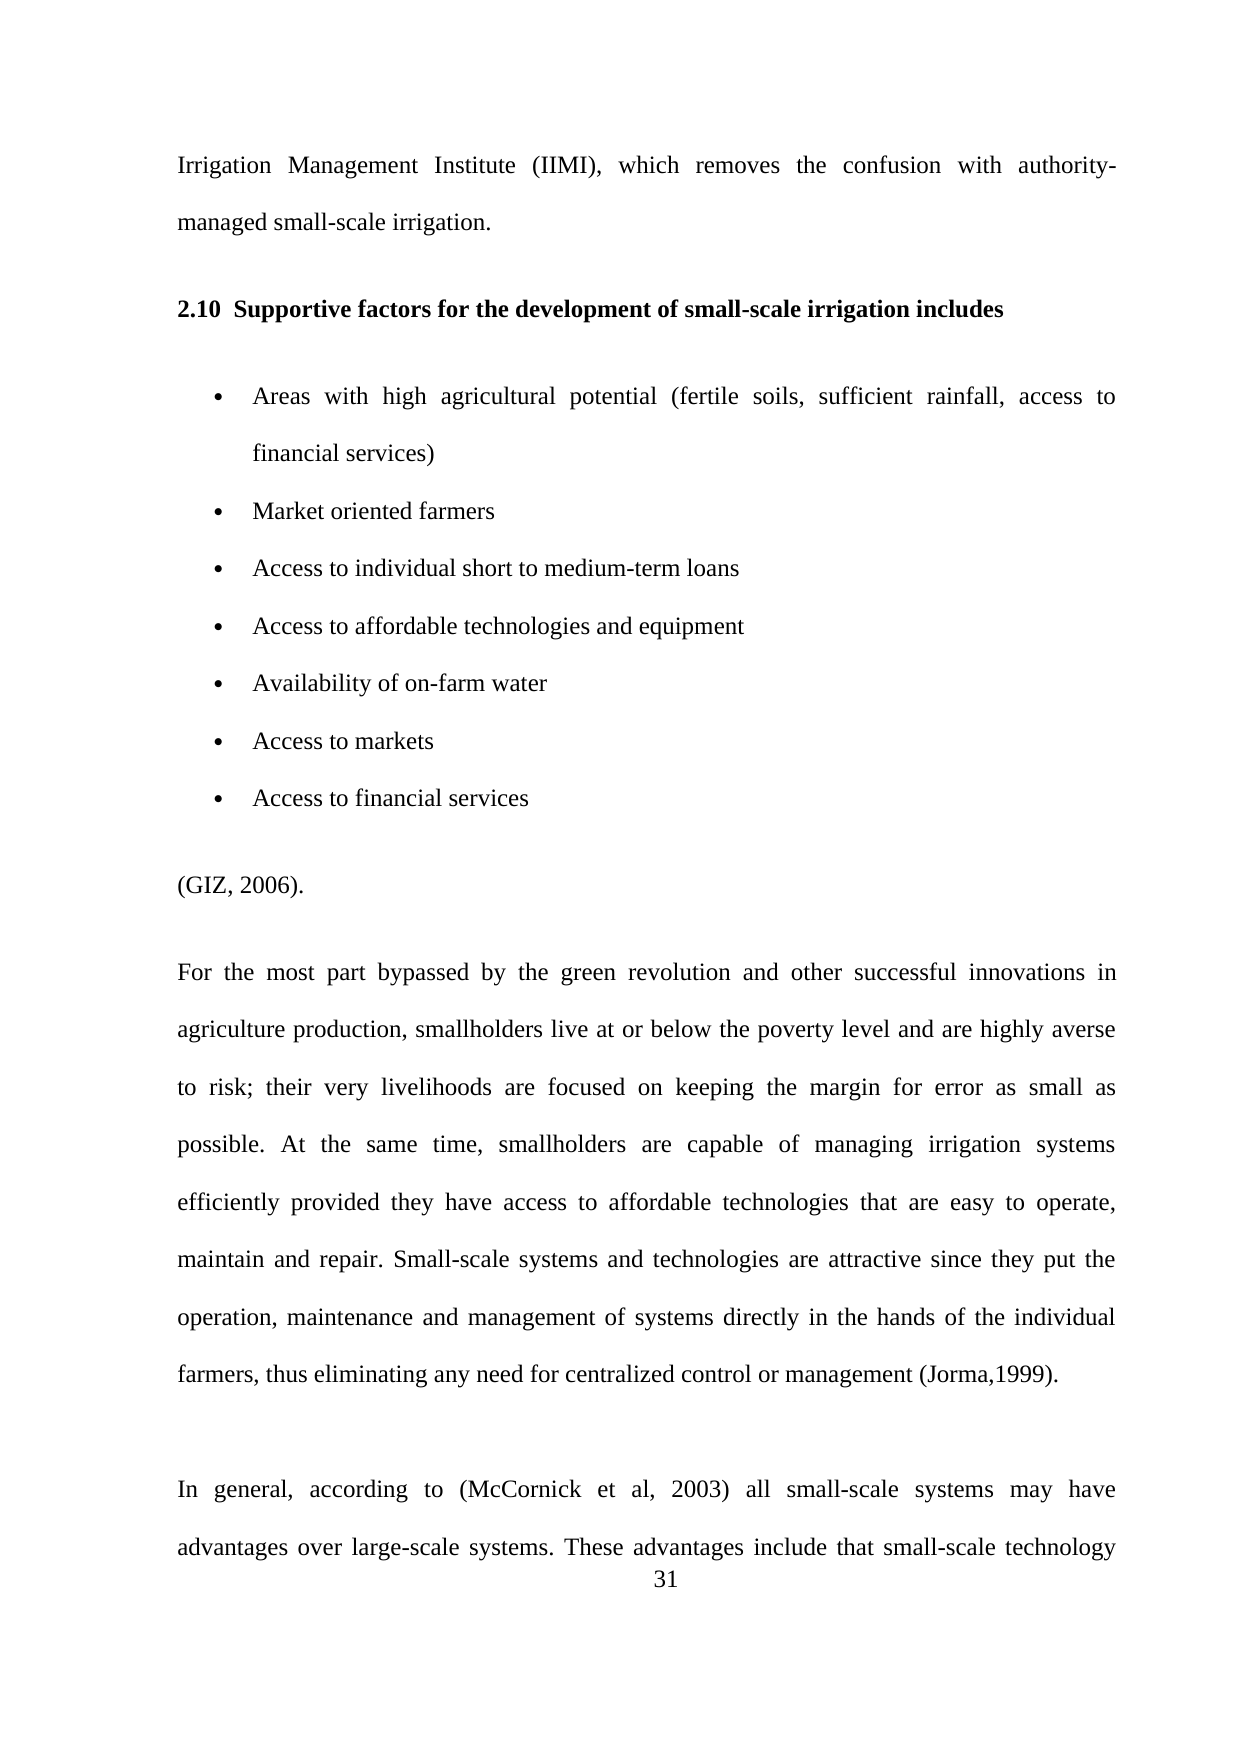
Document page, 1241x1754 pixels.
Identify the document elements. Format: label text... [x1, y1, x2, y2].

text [177, 150, 1117, 236]
list Access to affordable technologies and equipment [214, 611, 1117, 639]
list Market oriented farmers [214, 496, 1117, 524]
list Access to markets [214, 726, 1117, 754]
list Areas with high agricultural potential (fertile soils, sufficient rainfall, access to financial services) [214, 381, 1117, 467]
text (GIZ, 2006). [177, 870, 1117, 899]
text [177, 1474, 1117, 1560]
text 2.10 Supportive factors for the development of small-scale irrigation includes [177, 294, 1117, 323]
list Access to individual short to medium-term loans [214, 553, 1117, 582]
list Availability of on-farm water [214, 668, 1117, 697]
text For the most part bypassed by the green revolution and other successful innovations in agriculture production, smallholders live at or below the poverty level and are highly averse to risk; their very livelihoods are focused on keeping the margin for error as small as possible. At the same time, smallholders are capable of managing irrigation systems efficiently provided they have access to affordable technologies that are easy to operate, maintain and repair. Small-scale systems and technologies are attractive since they put the operation, maintenance and management of systems directly in the hands of the individual farmers, thus eliminating any need for centralized control or management (Jorma,1999). [177, 957, 1117, 1388]
list Access to financial services [214, 783, 1117, 812]
